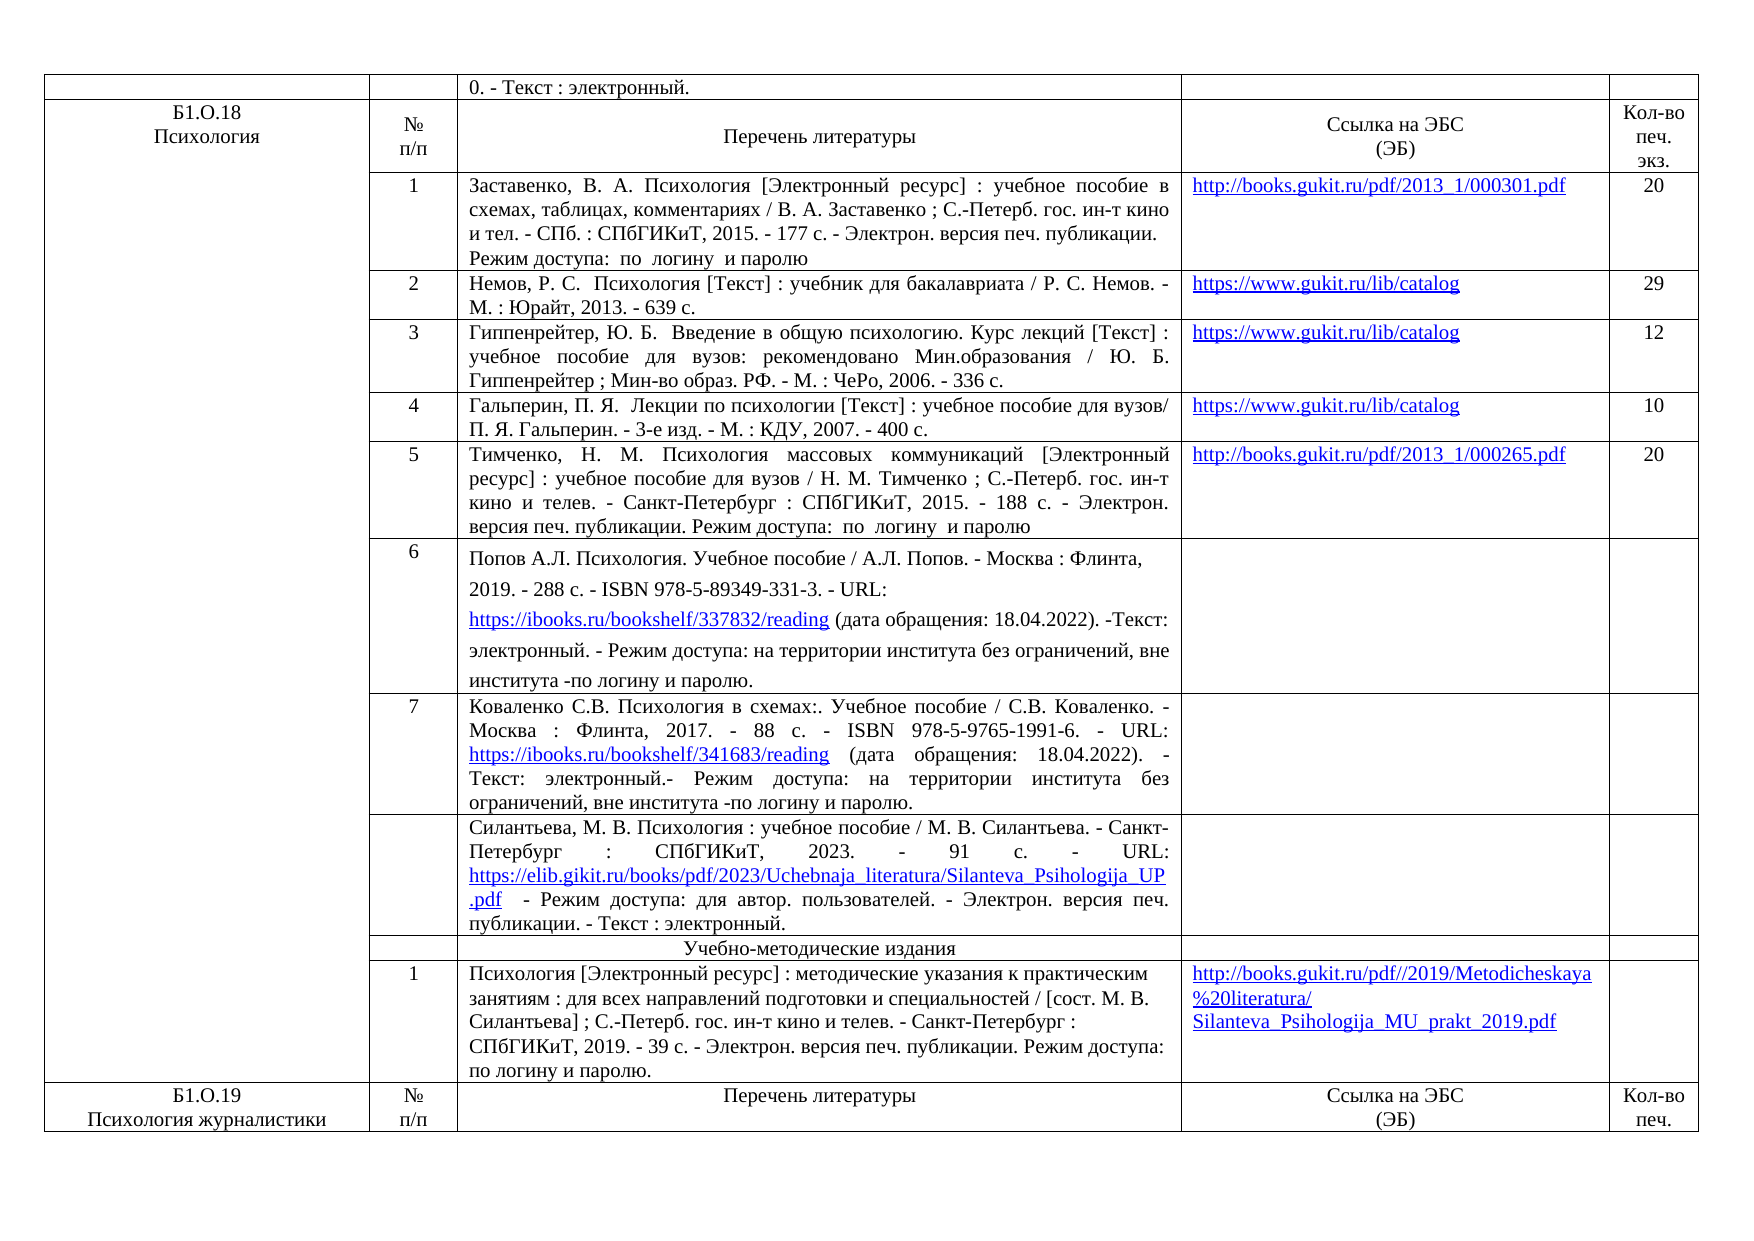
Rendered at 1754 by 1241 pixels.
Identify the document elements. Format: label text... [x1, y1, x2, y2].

table_cell 1 [370, 961, 457, 1082]
table_cell Перечень литературы [458, 1083, 1181, 1131]
table_cell [1610, 815, 1698, 935]
table_cell Учебно-методические издания [458, 936, 1181, 960]
table_cell [370, 936, 457, 960]
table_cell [45, 1083, 369, 1131]
table_cell 5 [370, 442, 457, 538]
table_cell 20 [1610, 173, 1698, 269]
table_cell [458, 75, 1181, 99]
table_cell [1610, 936, 1698, 960]
table_cell 20 [1610, 442, 1698, 538]
table_cell 4 [370, 393, 457, 441]
table_cell [1182, 539, 1609, 692]
table_cell Силантьева, М. В. Психология : учебное пособие / М. В. Силантьева. - Санкт-Петербург : СПбГИКиТ, 2023. - 91 с. - URL: https://elib.gikit.ru/books/pdf/2023/Uchebnaja_literatura/Silanteva_Psihologija_UP.pdf - Режим доступа: для автор. пользователей. - Электрон. версия печ. публикации. - Текст : электронный. [458, 815, 1181, 935]
table_cell Гиппенрейтер, Ю. Б. Введение в общую психологию. Курс лекций [Текст] : учебное пособие для вузов: рекомендовано Мин.образования / Ю. Б. Гиппенрейтер ; Мин-во образ. РФ. - М. : ЧеРо, 2006. - 336 с. [458, 320, 1181, 392]
table_cell Ссылка на ЭБС (ЭБ) [1182, 1083, 1609, 1131]
table_cell 29 [1610, 271, 1698, 319]
table_cell 10 [1610, 393, 1698, 441]
table_cell [1182, 694, 1609, 814]
table_cell Немов, Р. С. Психология [Текст] : учебник для бакалавриата / Р. С. Немов. - М. : Юрайт, 2013. - 639 с. [458, 271, 1181, 319]
table_cell 6 [370, 539, 457, 692]
table_cell Заставенко, В. А. Психология [Электронный ресурс] : учебное пособие в схемах, таблицах, комментариях / В. А. Заставенко ; С.-Петерб. гос. ин-т кино и тел. - СПб. : СПбГИКиТ, 2015. - 177 с. - Электрон. версия печ. публикации. Режим доступа: по логину и паролю [458, 173, 1181, 269]
table_cell http://books.gukit.ru/pdf/2013_1/000265.pdf [1182, 442, 1609, 538]
table_cell http://books.gukit.ru/pdf/2013_1/000301.pdf [1182, 173, 1609, 269]
table_cell Кол-во печ. экз. [1610, 100, 1698, 172]
table_cell 7 [370, 694, 457, 814]
table_cell Психология [Электронный ресурс] : методические указания к практическим занятиям : для всех направлений подготовки и специальностей / [сост. М. В. Силантьева] ; С.-Петерб. гос. ин-т кино и телев. - Санкт-Петербург : СПбГИКиТ, 2019. - 39 с. - Электрон. версия печ. публикации. Режим доступа: по логину и паролю. [458, 961, 1181, 1082]
table_cell Попов А.Л. Психология. Учебное пособие / А.Л. Попов. - Москва : Флинта, 2019. - 288 с. - ISBN 978-5-89349-331-3. - URL: https://ibooks.ru/bookshelf/337832/reading (дата обращения: 18.04.2022). -Текст: электронный. - Режим доступа: на территории института без ограничений, вне института -по логину и паролю. [458, 539, 1181, 692]
table_cell № п/п [370, 100, 457, 172]
table_cell [1610, 539, 1698, 692]
table_cell http://books.gukit.ru/pdf//2019/Metodicheskaya%20literatura/Silanteva_Psihologija_MU_prakt_2019.pdf [1182, 961, 1609, 1082]
table_cell 7 [370, 75, 457, 99]
table_cell Ссылка на ЭБС (ЭБ) [1182, 100, 1609, 172]
table_cell [1182, 936, 1609, 960]
table_cell https://www.gukit.ru/lib/catalog [1182, 320, 1609, 392]
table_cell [1182, 75, 1609, 99]
table_cell [370, 815, 457, 935]
table_cell 3 [370, 320, 457, 392]
table_cell 12 [1610, 320, 1698, 392]
table_cell [1610, 694, 1698, 814]
table_cell № п/п [370, 1083, 457, 1131]
table_cell Кол-во печ. экз. [1610, 1083, 1698, 1131]
table_cell Перечень литературы [458, 100, 1181, 172]
table_cell https://www.gukit.ru/lib/catalog [1182, 271, 1609, 319]
table_cell Коваленко С.В. Психология в схемах:. Учебное пособие / С.В. Коваленко. - Москва : Флинта, 2017. - 88 с. - ISBN 978-5-9765-1991-6. - URL: https://ibooks.ru/bookshelf/341683/reading (дата обращения: 18.04.2022). - Текст: электронный.- Режим доступа: на территории института без ограничений, вне института -по логину и паролю. [458, 694, 1181, 814]
table_cell Тимченко, Н. М. Психология массовых коммуникаций [Электронный ресурс] : учебное пособие для вузов / Н. М. Тимченко ; С.-Петерб. гос. ин-т кино и телев. - Санкт-Петербург : СПбГИКиТ, 2015. - 188 с. - Электрон. версия печ. публикации. Режим доступа: по логину и паролю [458, 442, 1181, 538]
table_cell 2 [370, 271, 457, 319]
table_cell [1182, 815, 1609, 935]
table_cell Гальперин, П. Я. Лекции по психологии [Текст] : учебное пособие для вузов/ П. Я. Гальперин. - 3-е изд. - М. : КДУ, 2007. - 400 с. [458, 393, 1181, 441]
table_cell Б1.О.18 Психология [45, 100, 369, 1082]
table_cell https://www.gukit.ru/lib/catalog [1182, 393, 1609, 441]
table_cell [1610, 961, 1698, 1082]
table_cell 1 [370, 173, 457, 269]
table_cell 5 [1610, 75, 1698, 99]
